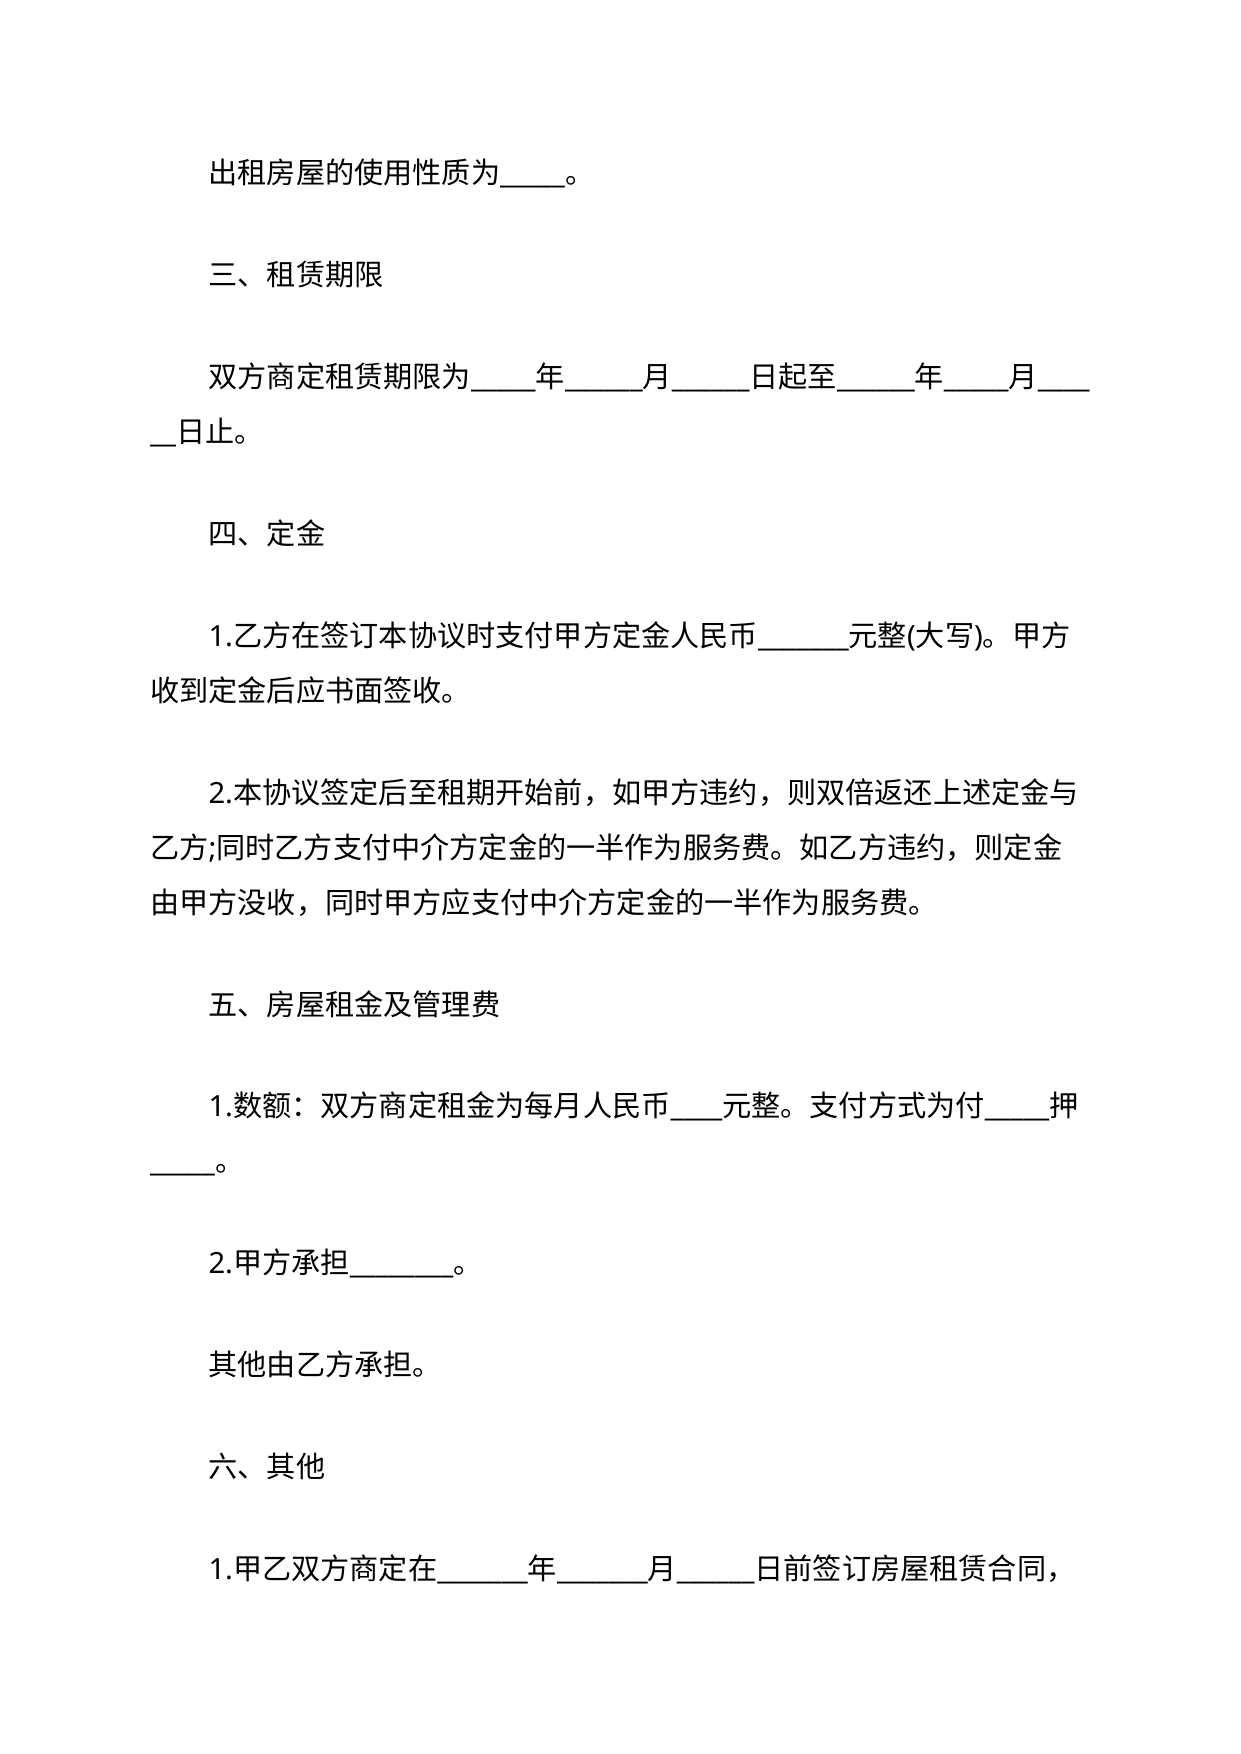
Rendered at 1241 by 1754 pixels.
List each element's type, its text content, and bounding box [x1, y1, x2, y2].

text 五、房屋租金及管理费 [150, 981, 1090, 1023]
text 三、租赁期限 [150, 252, 1090, 294]
text 1.乙方在签订本协议时支付甲方定金人民币_______元整(大写)。甲方收到定金后应书面签收。 [150, 612, 1090, 710]
text 双方商定租赁期限为_____年______月______日起至______年_____月______日止。 [150, 354, 1090, 451]
text 其他由乙方承担。 [150, 1342, 1090, 1384]
text 2.甲方承担________。 [150, 1240, 1090, 1282]
text 六、其他 [150, 1443, 1090, 1486]
text 2.本协议签定后至租期开始前，如甲方违约，则双倍返还上述定金与乙方;同时乙方支付中介方定金的一半作为服务费。如乙方违约，则定金由甲方没收，同时甲方应支付中介方定金的一半作为服务费。 [150, 769, 1090, 922]
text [150, 1545, 1090, 1588]
text 四、定金 [150, 511, 1090, 553]
text 1.数额：双方商定租金为每月人民币____元整。支付方式为付_____押_____。 [150, 1083, 1090, 1180]
text 出租房屋的使用性质为_____。 [150, 150, 1090, 192]
